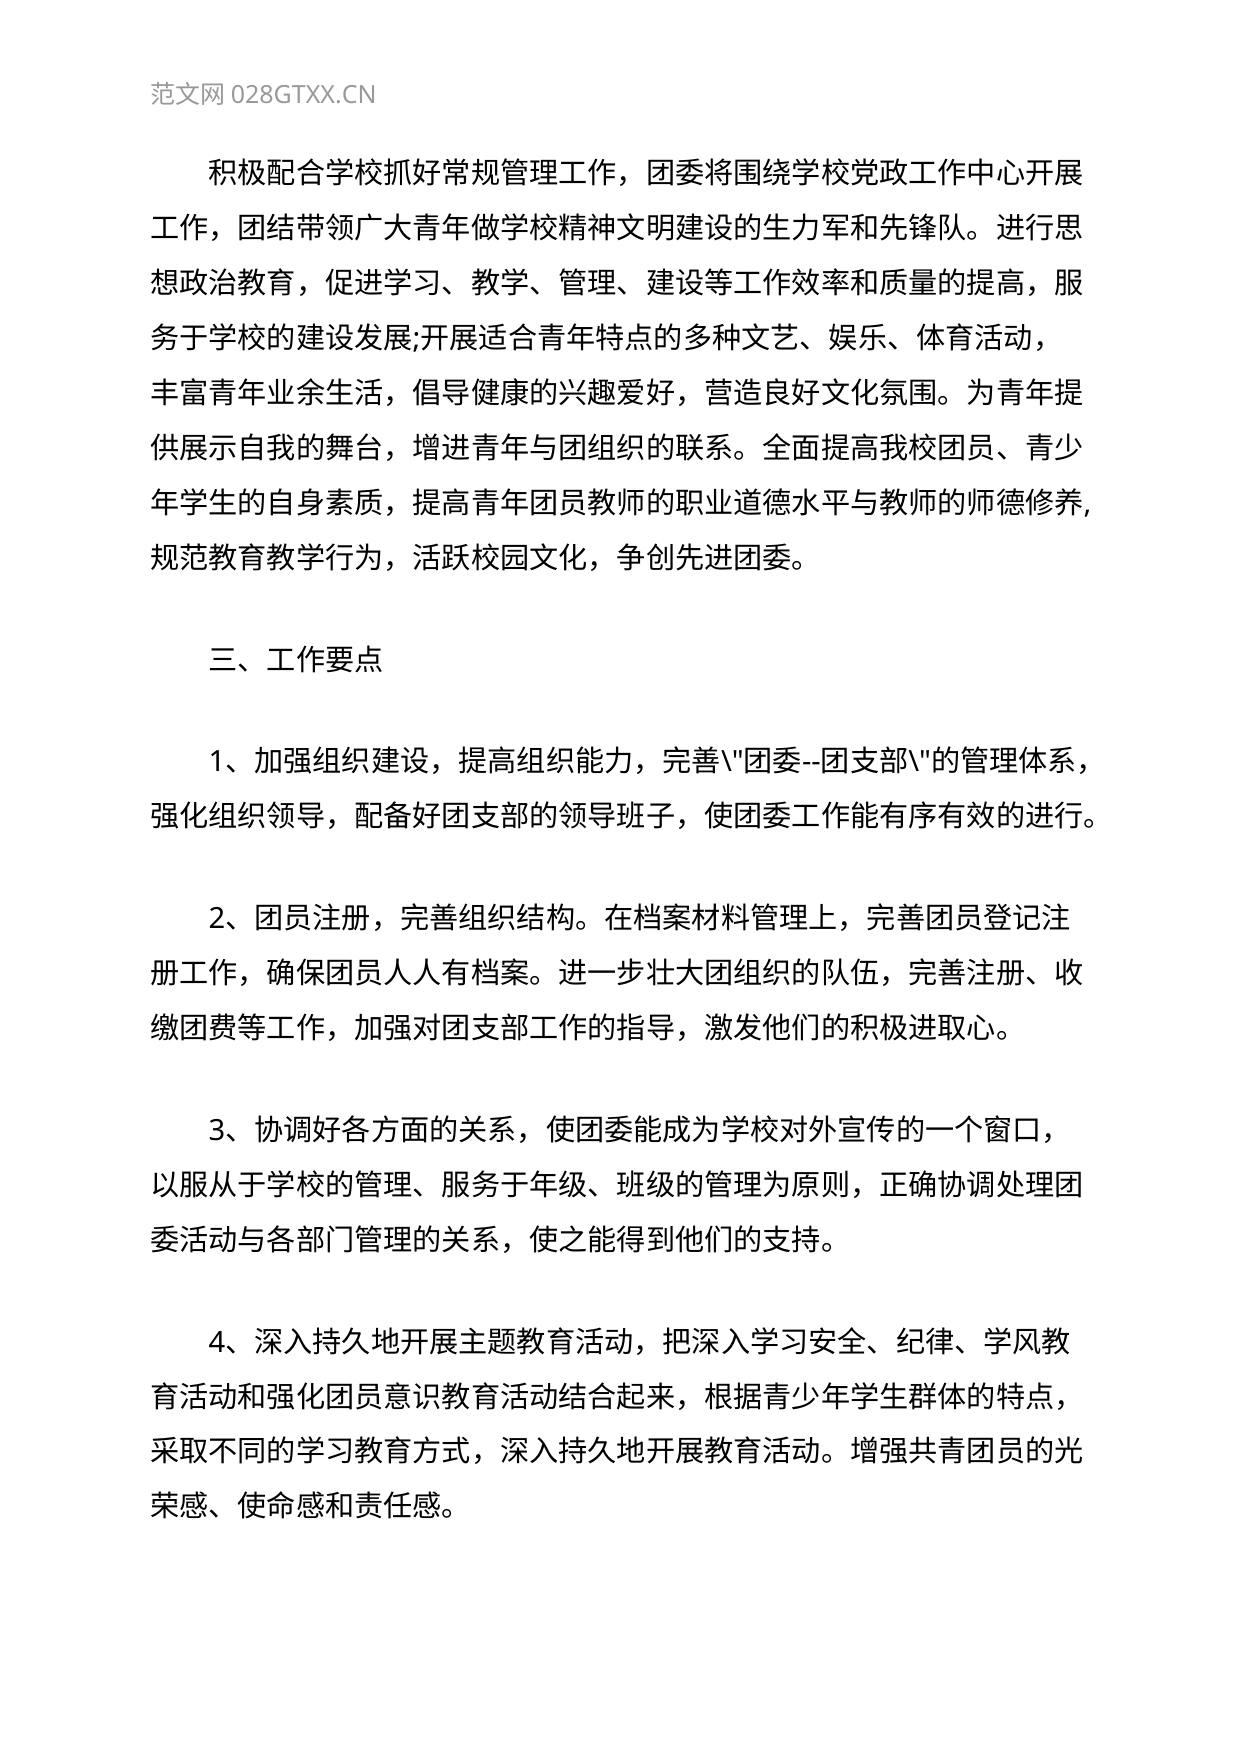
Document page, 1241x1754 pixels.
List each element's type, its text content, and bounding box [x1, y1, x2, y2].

text 2、团员注册，完善组织结构。在档案材料管理上，完善团员登记注册工作，确保团员人人有档案。进一步壮大团组织的队伍，完善注册、收缴团费等工作，加强对团支部工作的指导，激发他们的积极进取心。 [150, 895, 1090, 1047]
text 4、深入持久地开展主题教育活动，把深入学习安全、纪律、学风教育活动和强化团员意识教育活动结合起来，根据青少年学生群体的特点，采取不同的学习教育方式，深入持久地开展教育活动。增强共青团员的光荣感、使命感和责任感。 [150, 1318, 1090, 1525]
text 积极配合学校抓好常规管理工作，团委将围绕学校党政工作中心开展工作，团结带领广大青年做学校精神文明建设的生力军和先锋队。进行思想政治教育，促进学习、教学、管理、建设等工作效率和质量的提高，服务于学校的建设发展;开展适合青年特点的多种文艺、娱乐、体育活动，丰富青年业余生活，倡导健康的兴趣爱好，营造良好文化氛围。为青年提供展示自我的舞台，增进青年与团组织的联系。全面提高我校团员、青少年学生的自身素质，提高青年团员教师的职业道德水平与教师的师德修养,规范教育教学行为，活跃校园文化，争创先进团委。 [150, 150, 1090, 577]
text 三、工作要点 [150, 636, 1090, 678]
text 1、加强组织建设，提高组织能力，完善\"团委--团支部\"的管理体系，强化组织领导，配备好团支部的领导班子，使团委工作能有序有效的进行。 [150, 738, 1090, 835]
text 3、协调好各方面的关系，使团委能成为学校对外宣传的一个窗口，以服从于学校的管理、服务于年级、班级的管理为原则，正确协调处理团委活动与各部门管理的关系，使之能得到他们的支持。 [150, 1106, 1090, 1259]
